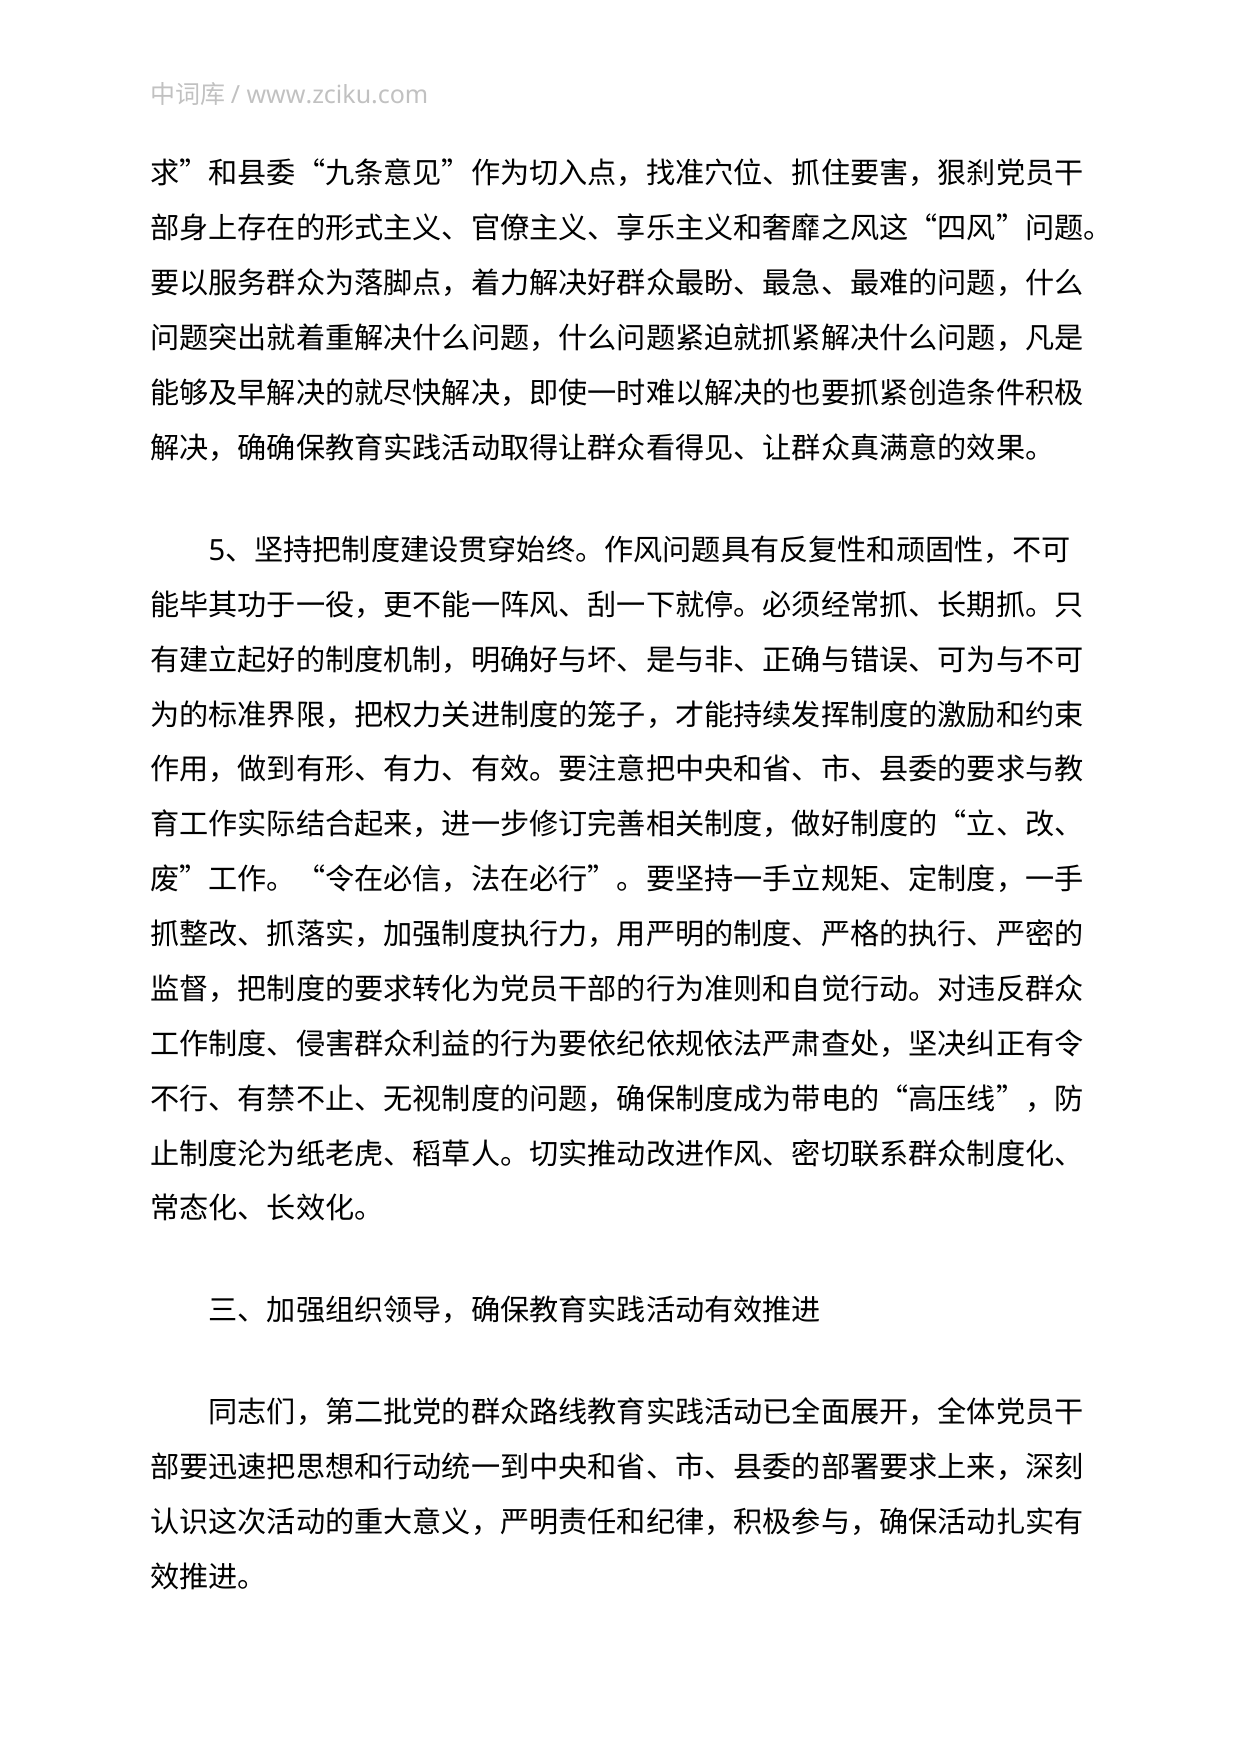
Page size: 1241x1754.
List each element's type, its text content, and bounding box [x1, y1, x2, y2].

text 三、加强组织领导，确保教育实践活动有效推进 [150, 1287, 1090, 1329]
text 5、坚持把制度建设贯穿始终。作风问题具有反复性和顽固性，不可能毕其功于一役，更不能一阵风、刮一下就停。必须经常抓、长期抓。只有建立起好的制度机制，明确好与坏、是与非、正确与错误、可为与不可为的标准界限，把权力关进制度的笼子，才能持续发挥制度的激励和约束作用，做到有形、有力、有效。要注意把中央和省、市、县委的要求与教育工作实际结合起来，进一步修订完善相关制度，做好制度的“立、改、废”工作。“令在必信，法在必行”。要坚持一手立规矩、定制度，一手抓整改、抓落实，加强制度执行力，用严明的制度、严格的执行、严密的监督，把制度的要求转化为党员干部的行为准则和自觉行动。对违反群众工作制度、侵害群众利益的行为要依纪依规依法严肃查处，坚决纠正有令不行、有禁不止、无视制度的问题，确保制度成为带电的“高压线”，防止制度沦为纸老虎、稻草人。切实推动改进作风、密切联系群众制度化、常态化、长效化。 [150, 526, 1090, 1227]
text 同志们，第二批党的群众路线教育实践活动已全面展开，全体党员干部要迅速把思想和行动统一到中央和省、市、县委的部署要求上来，深刻认识这次活动的重大意义，严明责任和纪律，积极参与，确保活动扎实有效推进。 [150, 1389, 1090, 1596]
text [150, 150, 1090, 467]
